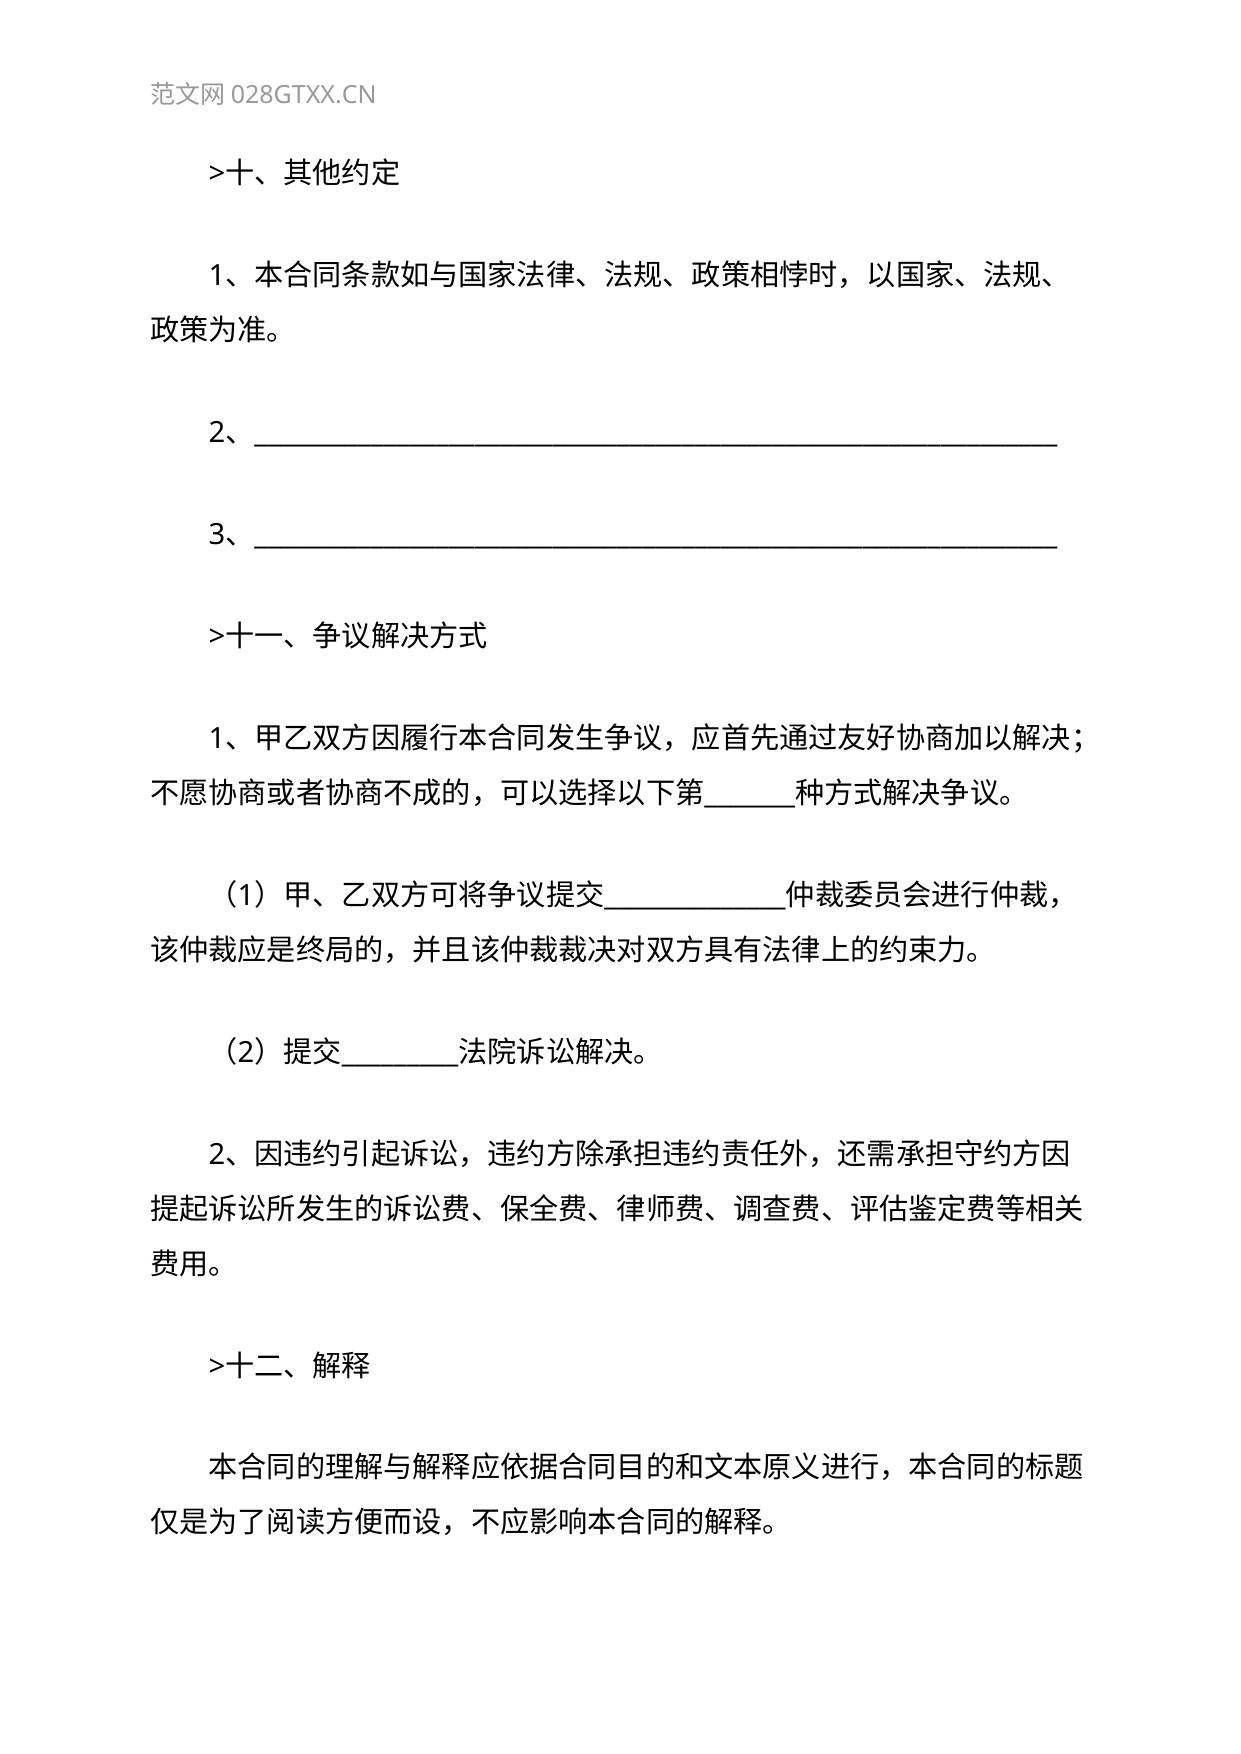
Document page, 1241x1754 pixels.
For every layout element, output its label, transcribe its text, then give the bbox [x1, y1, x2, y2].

text （1）甲、乙双方可将争议提交______________仲裁委员会进行仲裁，该仲裁应是终局的，并且该仲裁裁决对双方具有法律上的约束力。 [150, 872, 1090, 969]
text 2、______________________________________________________________ [150, 409, 1090, 451]
text 2、因违约引起诉讼，违约方除承担违约责任外，还需承担守约方因提起诉讼所发生的诉讼费、保全费、律师费、调查费、评估鉴定费等相关费用。 [150, 1130, 1090, 1283]
text 3、______________________________________________________________ [150, 511, 1090, 553]
text （2）提交_________法院诉讼解决。 [150, 1028, 1090, 1071]
text >十二、解释 [150, 1342, 1090, 1384]
text 1、甲乙双方因履行本合同发生争议，应首先通过友好协商加以解决；不愿协商或者协商不成的，可以选择以下第_______种方式解决争议。 [150, 715, 1090, 812]
text 本合同的理解与解释应依据合同目的和文本原义进行，本合同的标题仅是为了阅读方便而设，不应影响本合同的解释。 [150, 1444, 1090, 1541]
text 1、本合同条款如与国家法律、法规、政策相悖时，以国家、法规、政策为准。 [150, 252, 1090, 349]
text >十一、争议解决方式 [150, 613, 1090, 655]
text >十、其他约定 [150, 150, 1090, 192]
